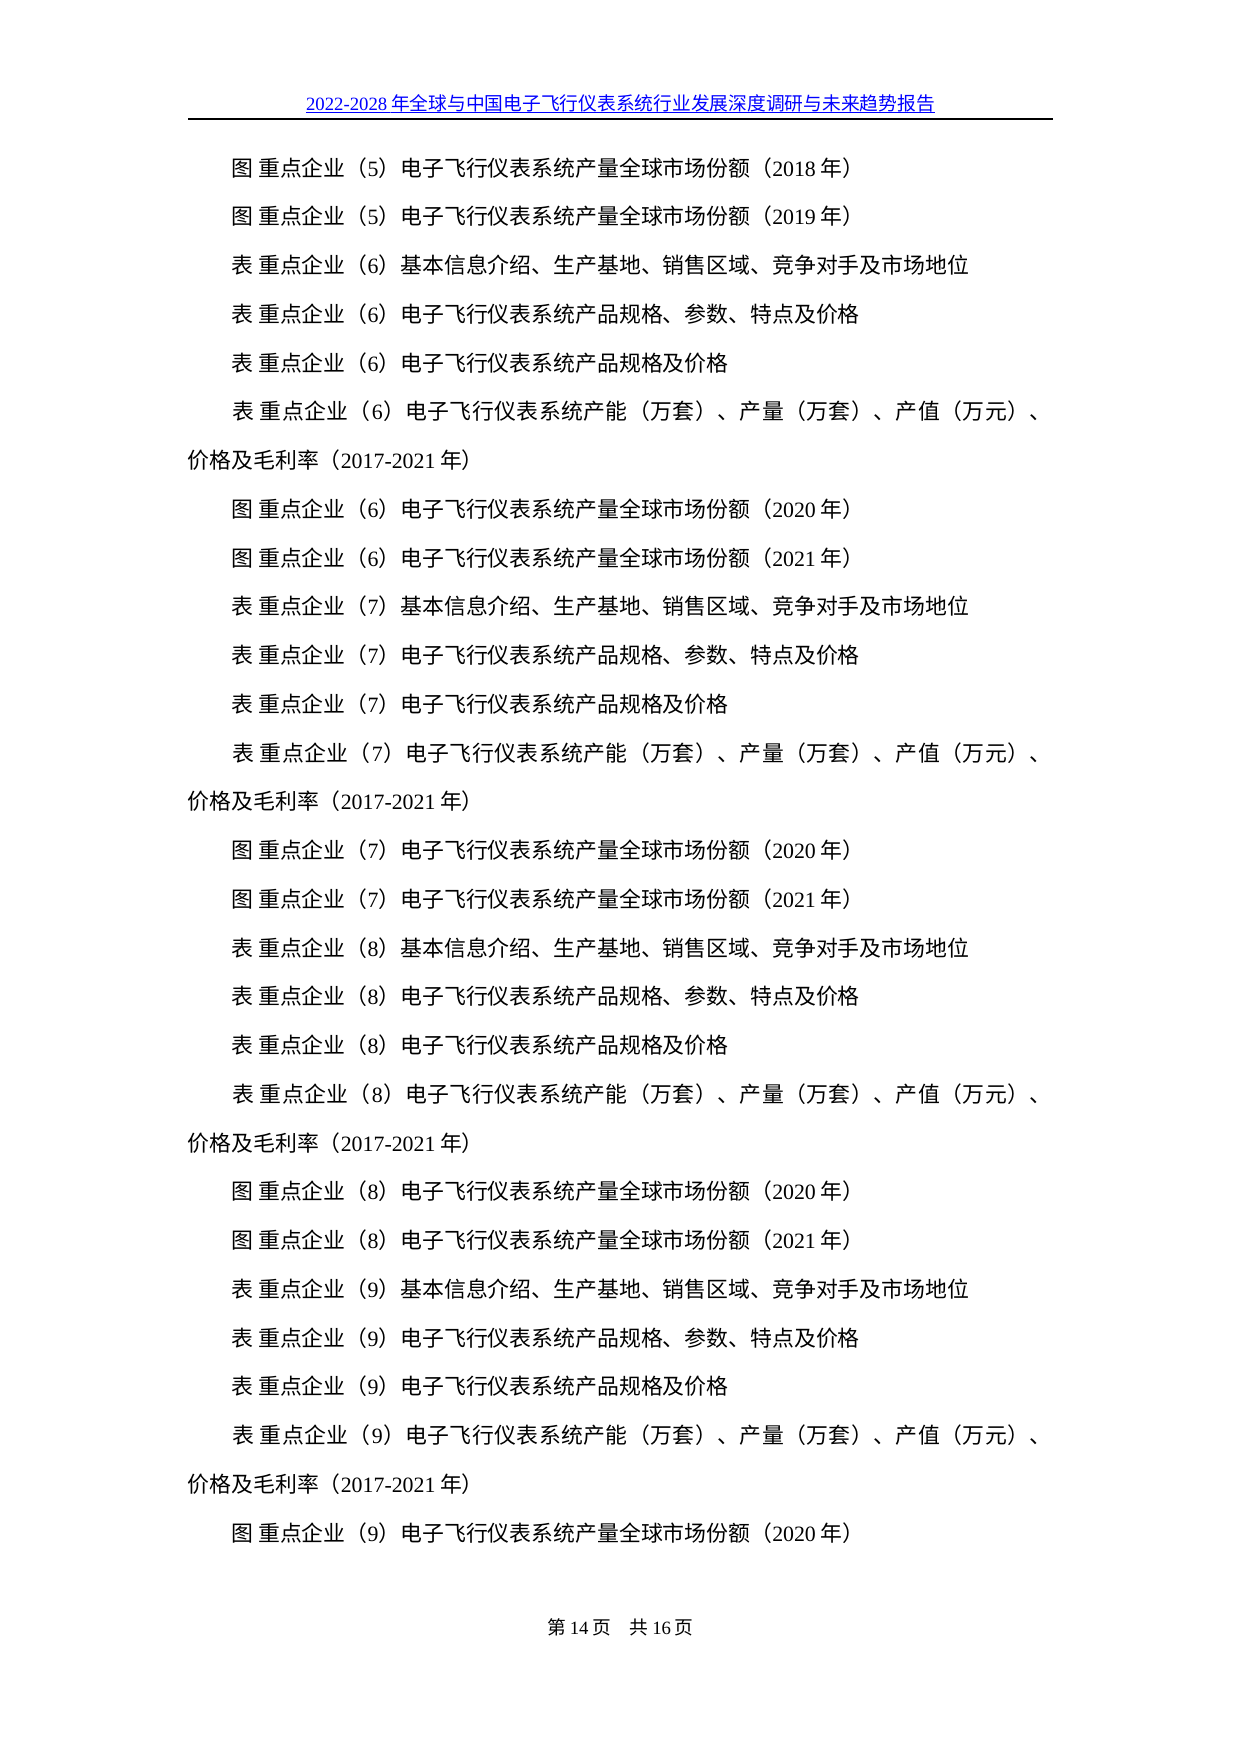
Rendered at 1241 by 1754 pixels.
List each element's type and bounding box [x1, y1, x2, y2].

text [187, 150, 1053, 1548]
